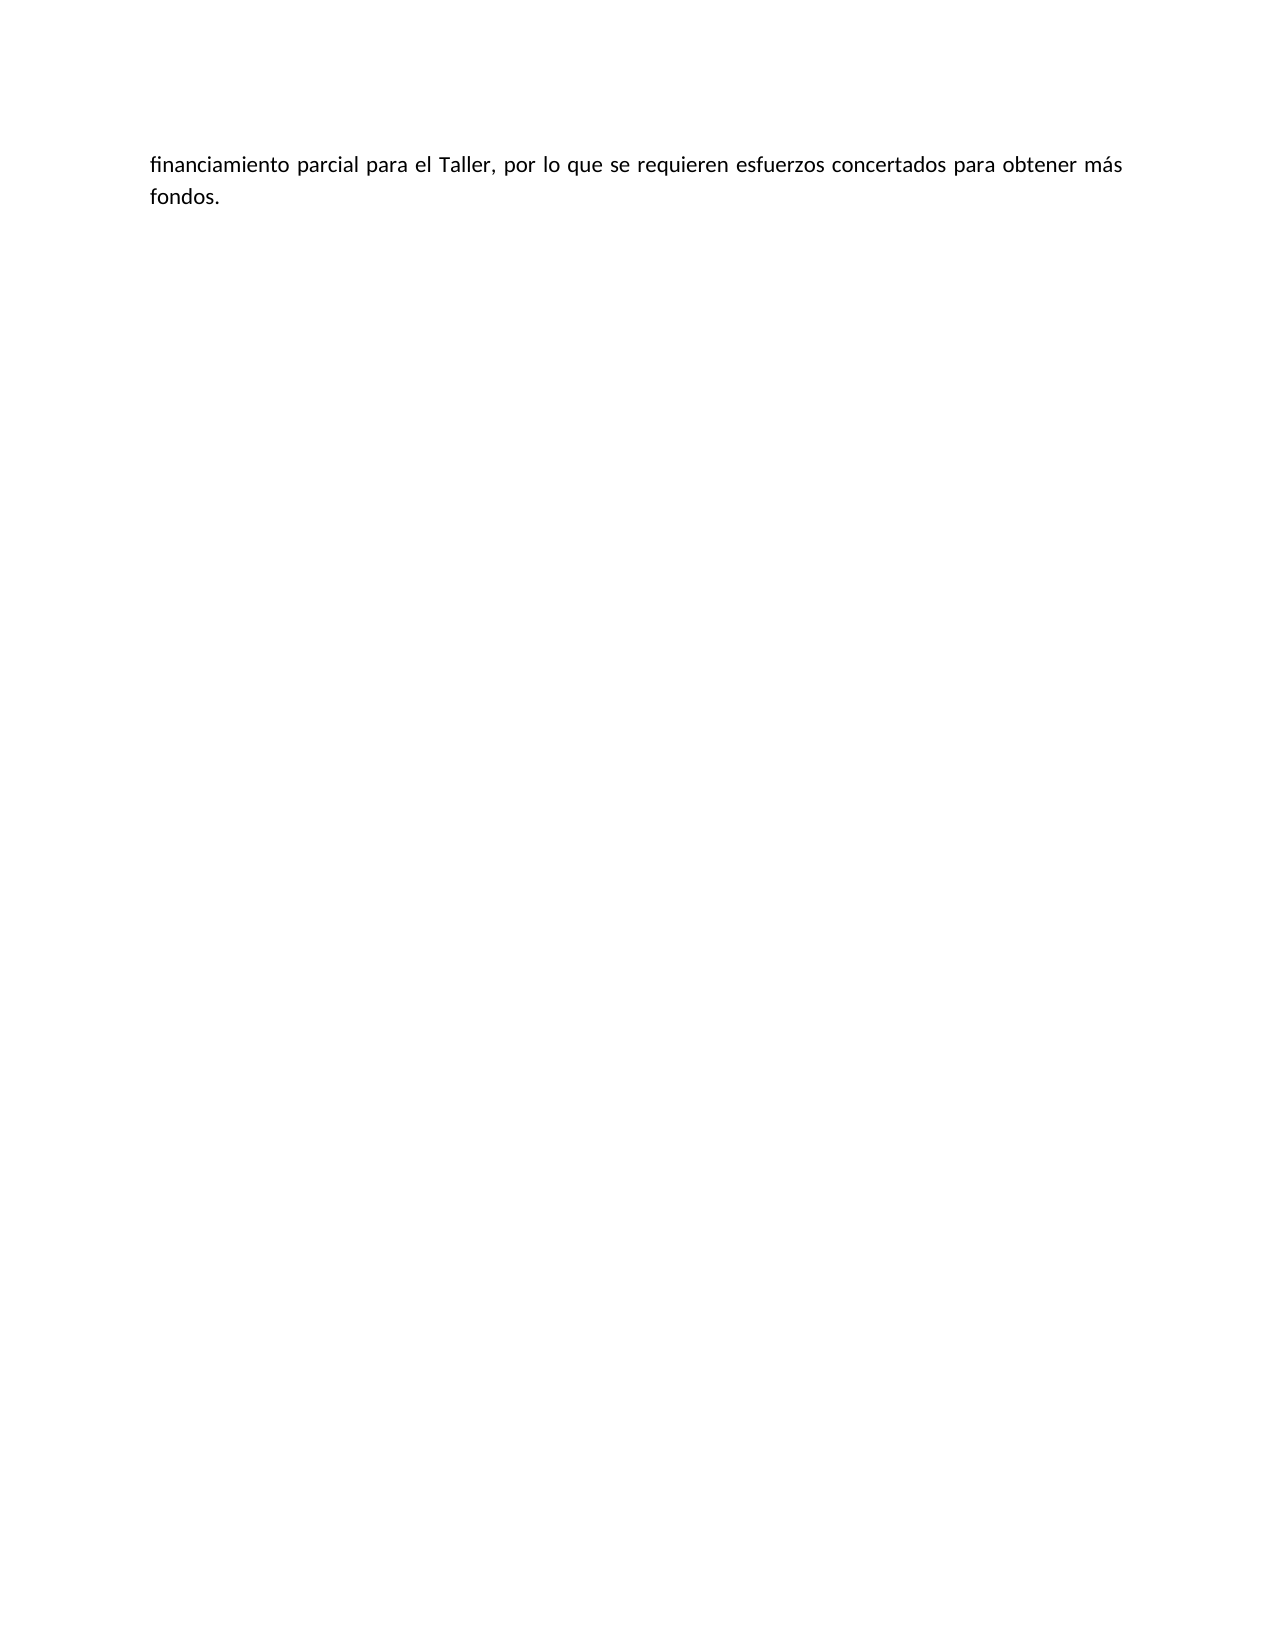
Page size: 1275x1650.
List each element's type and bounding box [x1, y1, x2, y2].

text [150, 150, 1125, 210]
